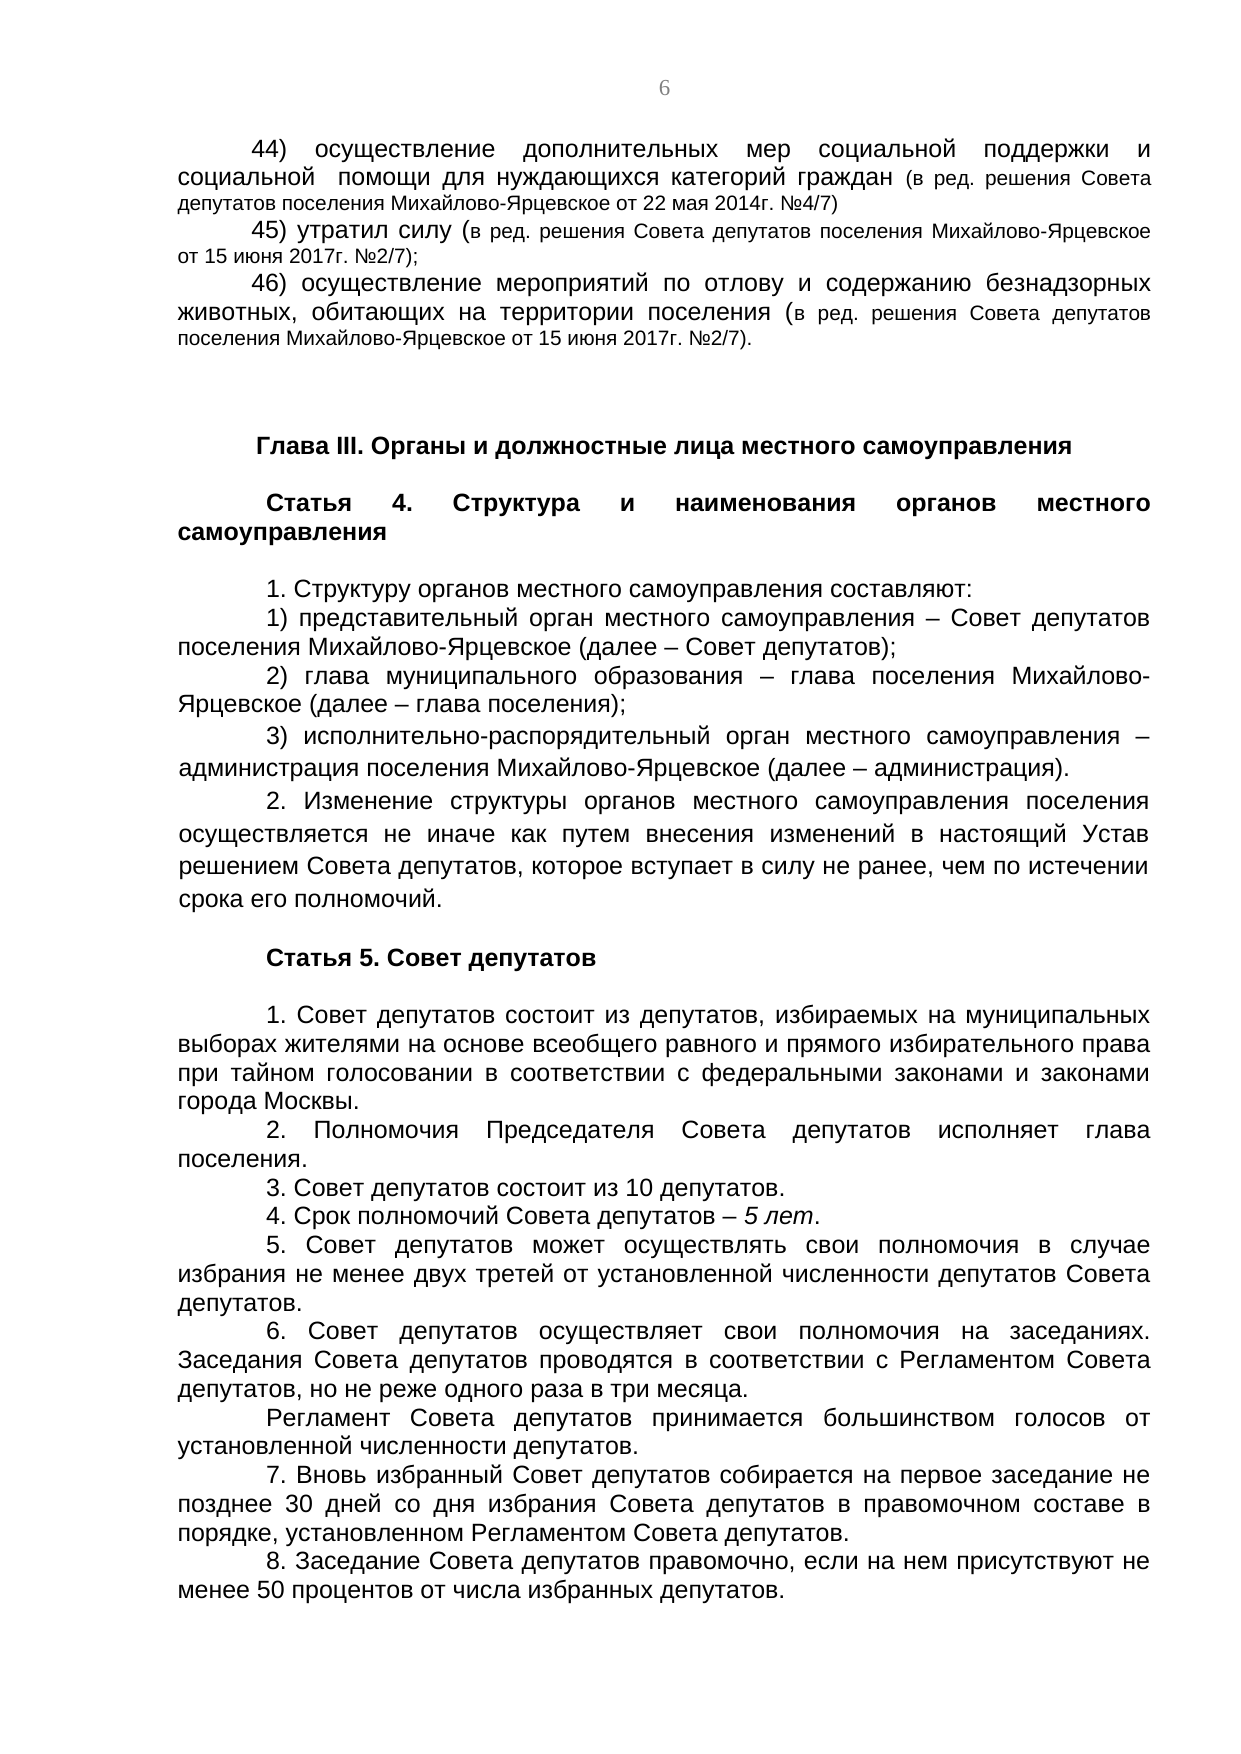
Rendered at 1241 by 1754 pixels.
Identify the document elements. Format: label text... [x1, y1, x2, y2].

text 7. Вновь избранный Совет депутатов собирается на первое заседание не позднее 30 дней со дня избрания Совета депутатов в правомочном составе в порядке, установленном Регламентом Совета депутатов. [177, 1460, 1152, 1546]
text Глава III. Органы и должностные лица местного самоуправления [177, 431, 1152, 459]
text Статья 4. Структура и наименования органов местного самоуправления [177, 488, 1152, 546]
text 3) исполнительно-распорядительный орган местного самоуправления – администрация поселения Михайлово-Ярцевское (далее – администрация). [178, 718, 1151, 783]
text 45) утратил силу (в ред. решения Совета депутатов поселения Михайлово-Ярцевское от 15 июня 2017г. №2/7); [177, 215, 1152, 268]
text 1. Структуру органов местного самоуправления составляют: [177, 574, 1152, 603]
text 2) глава муниципального образования – глава поселения Михайлово-Ярцевское (далее – глава поселения); [177, 661, 1152, 718]
text 3. Совет депутатов состоит из 10 депутатов. [177, 1173, 1152, 1201]
text 2. Полномочия Председателя Совета депутатов исполняет глава поселения. [177, 1115, 1152, 1173]
text 6. Совет депутатов осуществляет свои полномочия на заседаниях. Заседания Совета депутатов проводятся в соответствии с Регламентом Совета депутатов, но не реже одного раза в три месяца. [177, 1316, 1152, 1403]
text Статья 5. Совет депутатов [177, 943, 1152, 971]
text 8. Заседание Совета депутатов правомочно, если на нем присутствуют не менее 50 процентов от числа избранных депутатов. [177, 1546, 1152, 1604]
text 1. Совет депутатов состоит из депутатов, избираемых на муниципальных выборах жителями на основе всеобщего равного и прямого избирательного права при тайном голосовании в соответствии с федеральными законами и законами города Москвы. [177, 1000, 1152, 1115]
text 2. Изменение структуры органов местного самоуправления поселения осуществляется не иначе как путем внесения изменений в настоящий Устав решением Совета депутатов, которое вступает в силу не ранее, чем по истечении срока его полномочий. [178, 783, 1151, 914]
text 4. Срок полномочий Совета депутатов – 5 лет. [177, 1201, 1152, 1230]
text Регламент Совета депутатов принимается большинством голосов от установленной численности депутатов. [177, 1403, 1152, 1460]
text 44) осуществление дополнительных мер социальной поддержки и социальной помощи для нуждающихся категорий граждан (в ред. решения Совета депутатов поселения Михайлово-Ярцевское от 22 мая 2014г. №4/7) [177, 134, 1152, 215]
text 5. Совет депутатов может осуществлять свои полномочия в случае избрания не менее двух третей от установленной численности депутатов Совета депутатов. [177, 1230, 1152, 1316]
text 1) представительный орган местного самоуправления – Совет депутатов поселения Михайлово-Ярцевское (далее – Совет депутатов); [177, 603, 1152, 661]
text 46) осуществление мероприятий по отлову и содержанию безнадзорных животных, обитающих на территории поселения (в ред. решения Совета депутатов поселения Михайлово-Ярцевское от 15 июня 2017г. №2/7). [177, 268, 1152, 349]
